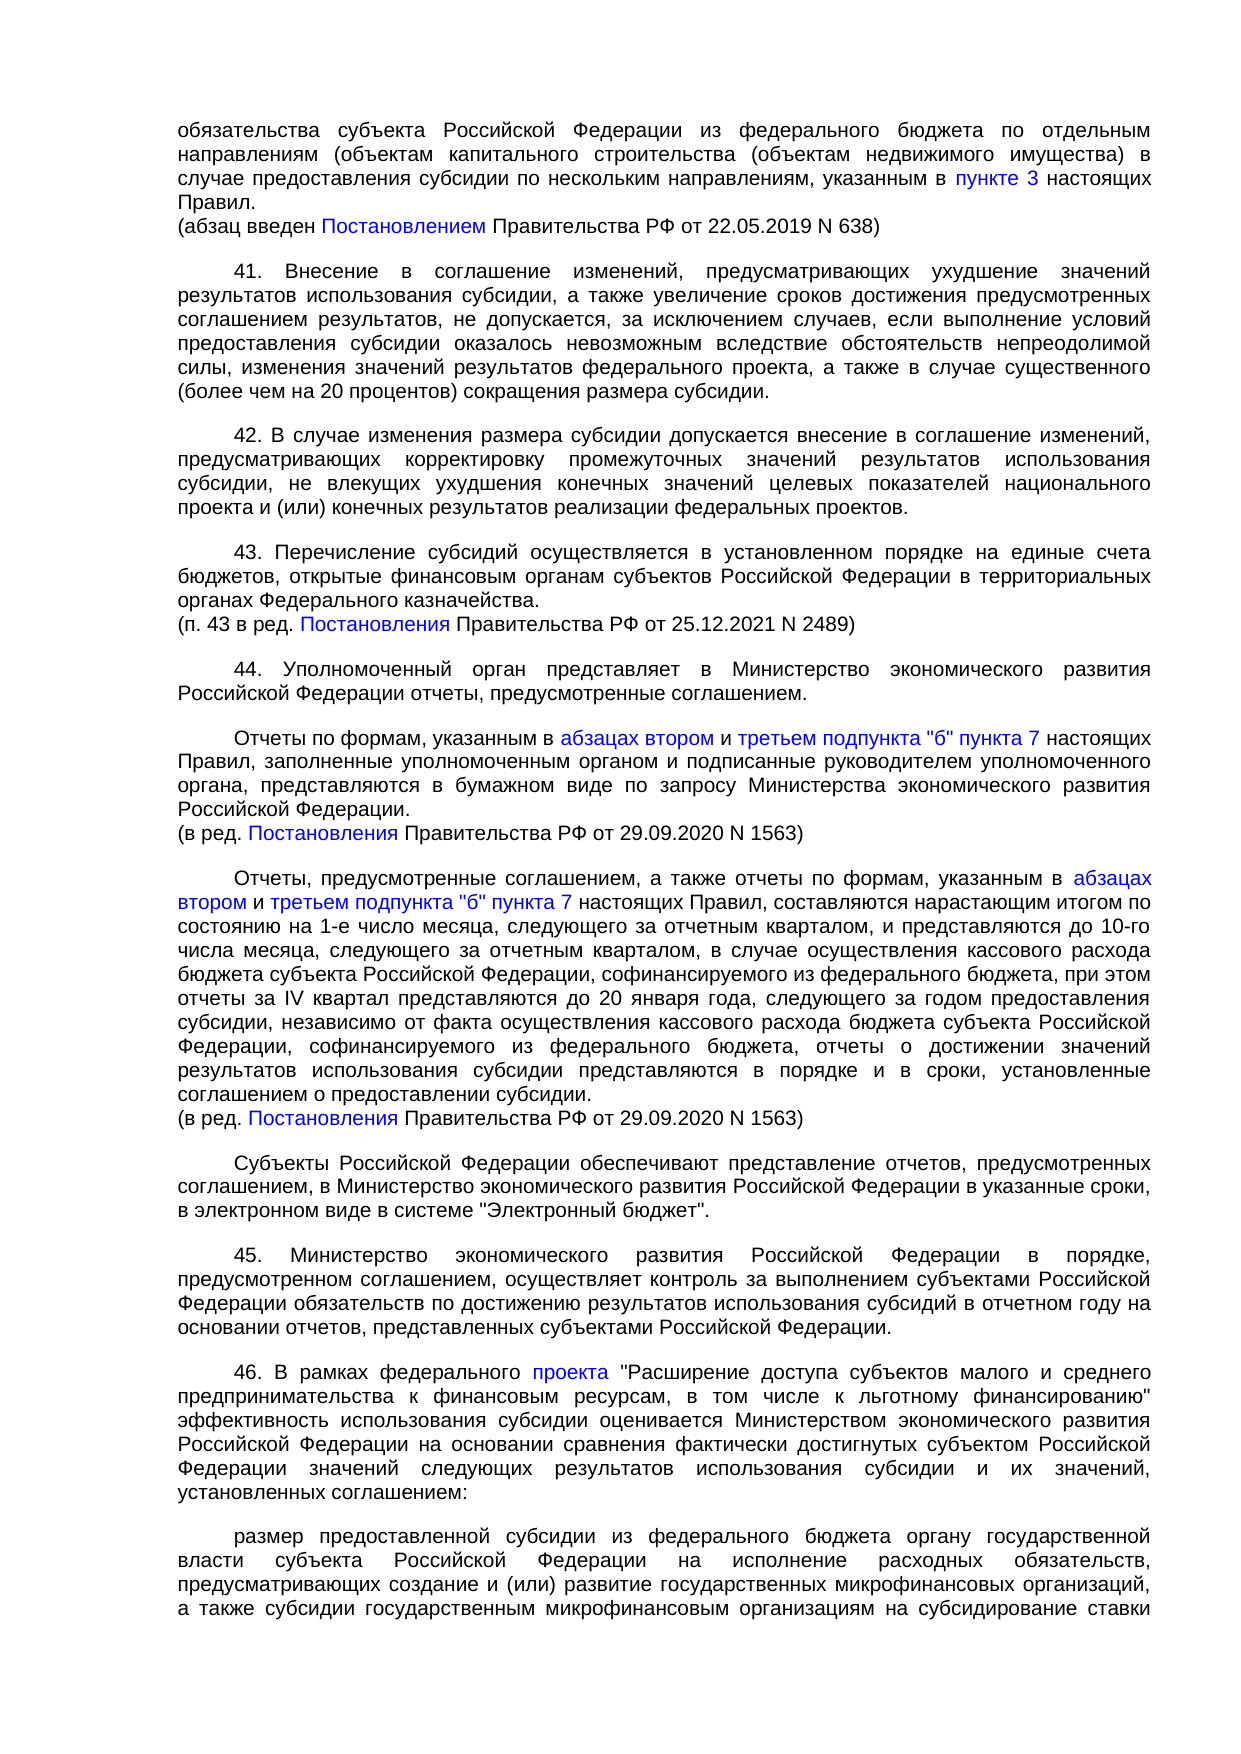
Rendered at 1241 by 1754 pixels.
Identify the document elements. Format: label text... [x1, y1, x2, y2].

text (в ред. Постановления Правительства РФ от 29.09.2020 N 1563) [177, 1106, 1152, 1129]
text 45. Министерство экономического развития Российской Федерации в порядке, предусмотренном соглашением, осуществляет контроль за выполнением субъектами Российской Федерации обязательств по достижению результатов использования субсидий в отчетном году на основании отчетов, представленных субъектами Российской Федерации. [177, 1243, 1152, 1339]
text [177, 1524, 1152, 1620]
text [177, 118, 1152, 214]
text 42. В случае изменения размера субсидии допускается внесение в соглашение изменений, предусматривающих корректировку промежуточных значений результатов использования субсидии, не влекущих ухудшения конечных значений целевых показателей национального проекта и (или) конечных результатов реализации федеральных проектов. [177, 423, 1152, 519]
text 46. В рамках федерального проекта "Расширение доступа субъектов малого и среднего предпринимательства к финансовым ресурсам, в том числе к льготному финансированию" эффективность использования субсидии оценивается Министерством экономического развития Российской Федерации на основании сравнения фактически достигнутых субъектом Российской Федерации значений следующих результатов использования субсидии и их значений, установленных соглашением: [177, 1360, 1152, 1503]
text 41. Внесение в соглашение изменений, предусматривающих ухудшение значений результатов использования субсидии, а также увеличение сроков достижения предусмотренных соглашением результатов, не допускается, за исключением случаев, если выполнение условий предоставления субсидии оказалось невозможным вследствие обстоятельств непреодолимой силы, изменения значений результатов федерального проекта, а также в случае существенного (более чем на 20 процентов) сокращения размера субсидии. [177, 259, 1152, 402]
text Субъекты Российской Федерации обеспечивают представление отчетов, предусмотренных соглашением, в Министерство экономического развития Российской Федерации в указанные сроки, в электронном виде в системе "Электронный бюджет". [177, 1150, 1152, 1222]
text (в ред. Постановления Правительства РФ от 29.09.2020 N 1563) [177, 821, 1152, 845]
text 43. Перечисление субсидий осуществляется в установленном порядке на единые счета бюджетов, открытые финансовым органам субъектов Российской Федерации в территориальных органах Федерального казначейства. [177, 540, 1152, 612]
text 44. Уполномоченный орган представляет в Министерство экономического развития Российской Федерации отчеты, предусмотренные соглашением. [177, 657, 1152, 704]
text (п. 43 в ред. Постановления Правительства РФ от 25.12.2021 N 2489) [177, 612, 1152, 636]
text Отчеты по формам, указанным в абзацах втором и третьем подпункта "б" пункта 7 настоящих Правил, заполненные уполномоченным органом и подписанные руководителем уполномоченного органа, представляются в бумажном виде по запросу Министерства экономического развития Российской Федерации. [177, 725, 1152, 821]
text (абзац введен Постановлением Правительства РФ от 22.05.2019 N 638) [177, 214, 1152, 238]
text Отчеты, предусмотренные соглашением, а также отчеты по формам, указанным в абзацах втором и третьем подпункта "б" пункта 7 настоящих Правил, составляются нарастающим итогом по состоянию на 1-е число месяца, следующего за отчетным кварталом, и представляются до 10-го числа месяца, следующего за отчетным кварталом, в случае осуществления кассового расхода бюджета субъекта Российской Федерации, софинансируемого из федерального бюджета, при этом отчеты за IV квартал представляются до 20 января года, следующего за годом предоставления субсидии, независимо от факта осуществления кассового расхода бюджета субъекта Российской Федерации, софинансируемого из федерального бюджета, отчеты о достижении значений результатов использования субсидии представляются в порядке и в сроки, установленные соглашением о предоставлении субсидии. [177, 866, 1152, 1106]
